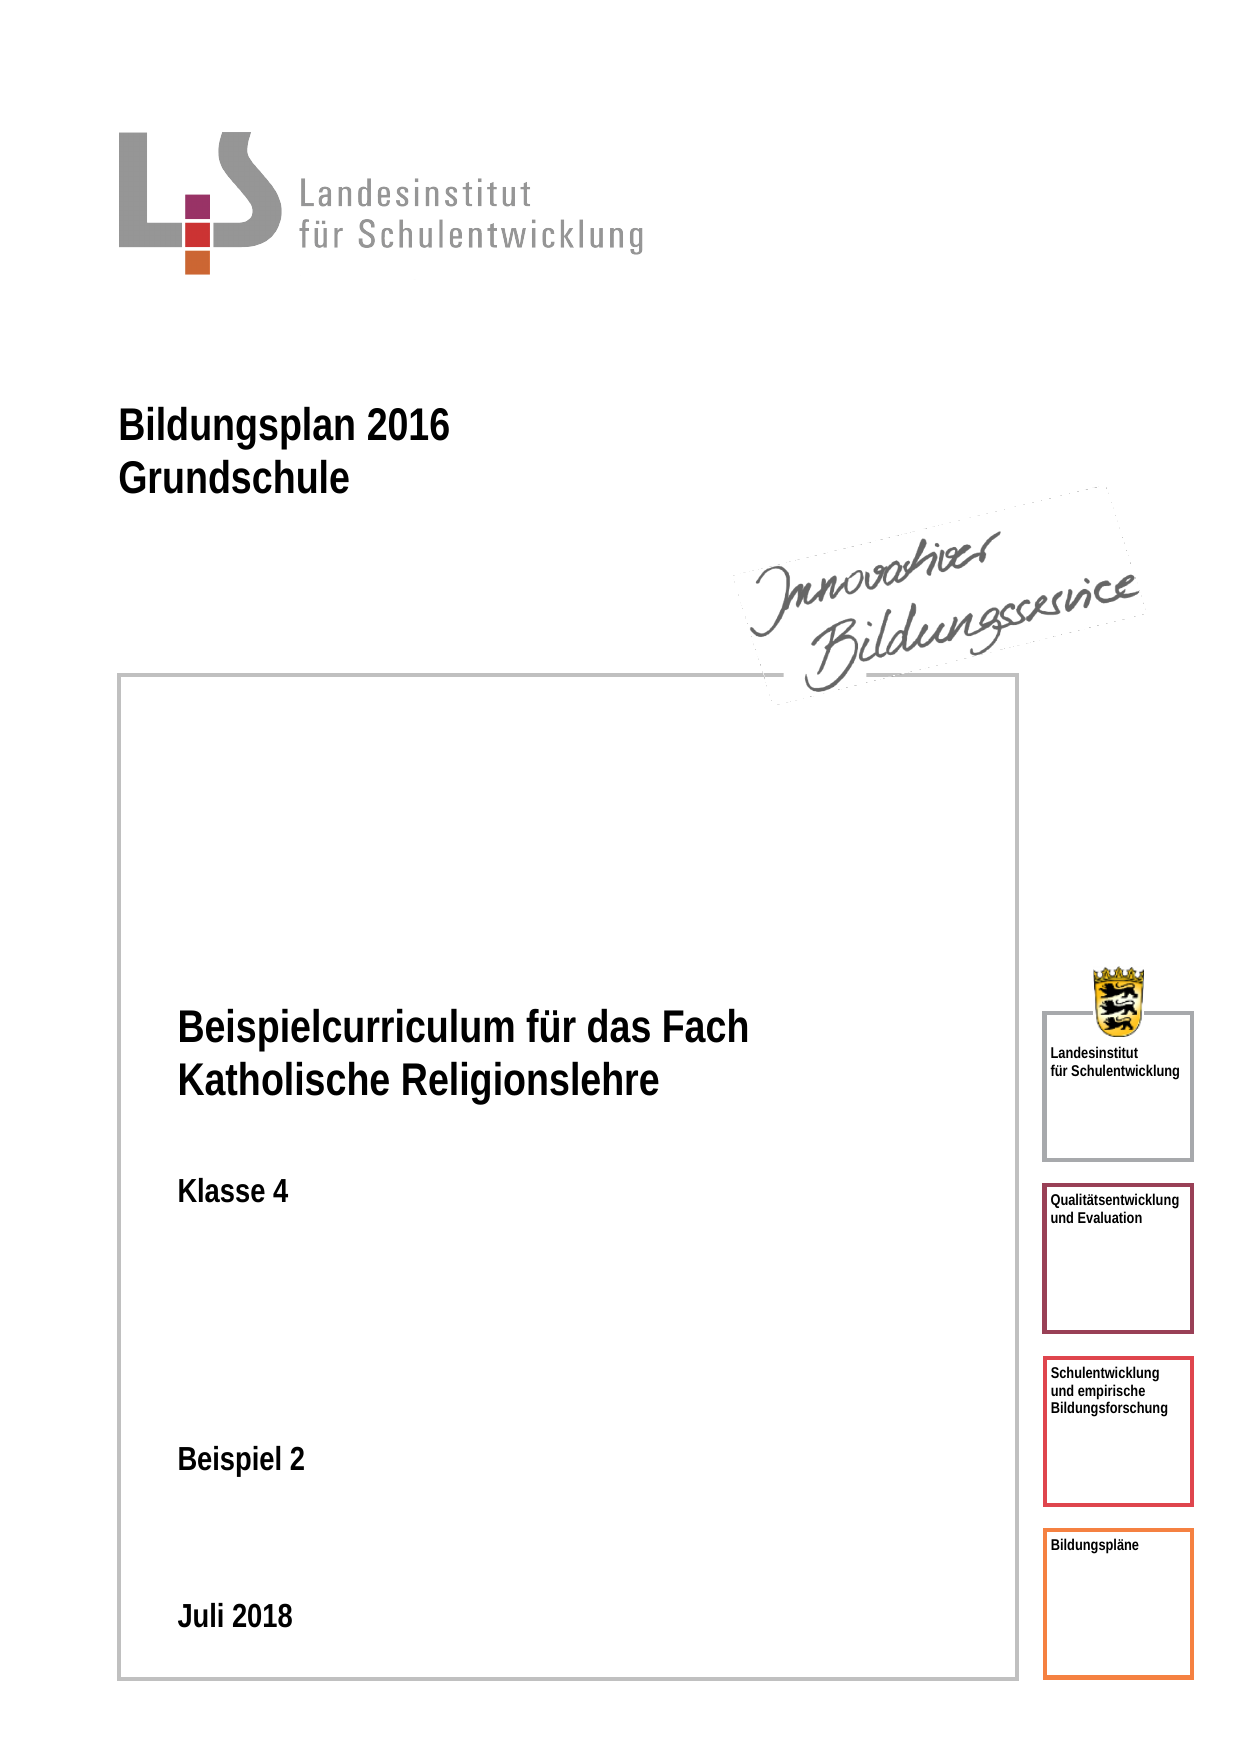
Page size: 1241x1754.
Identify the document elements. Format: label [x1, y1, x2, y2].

picture [1093, 966, 1144, 1037]
picture [118, 132, 643, 280]
picture [732, 485, 1146, 705]
